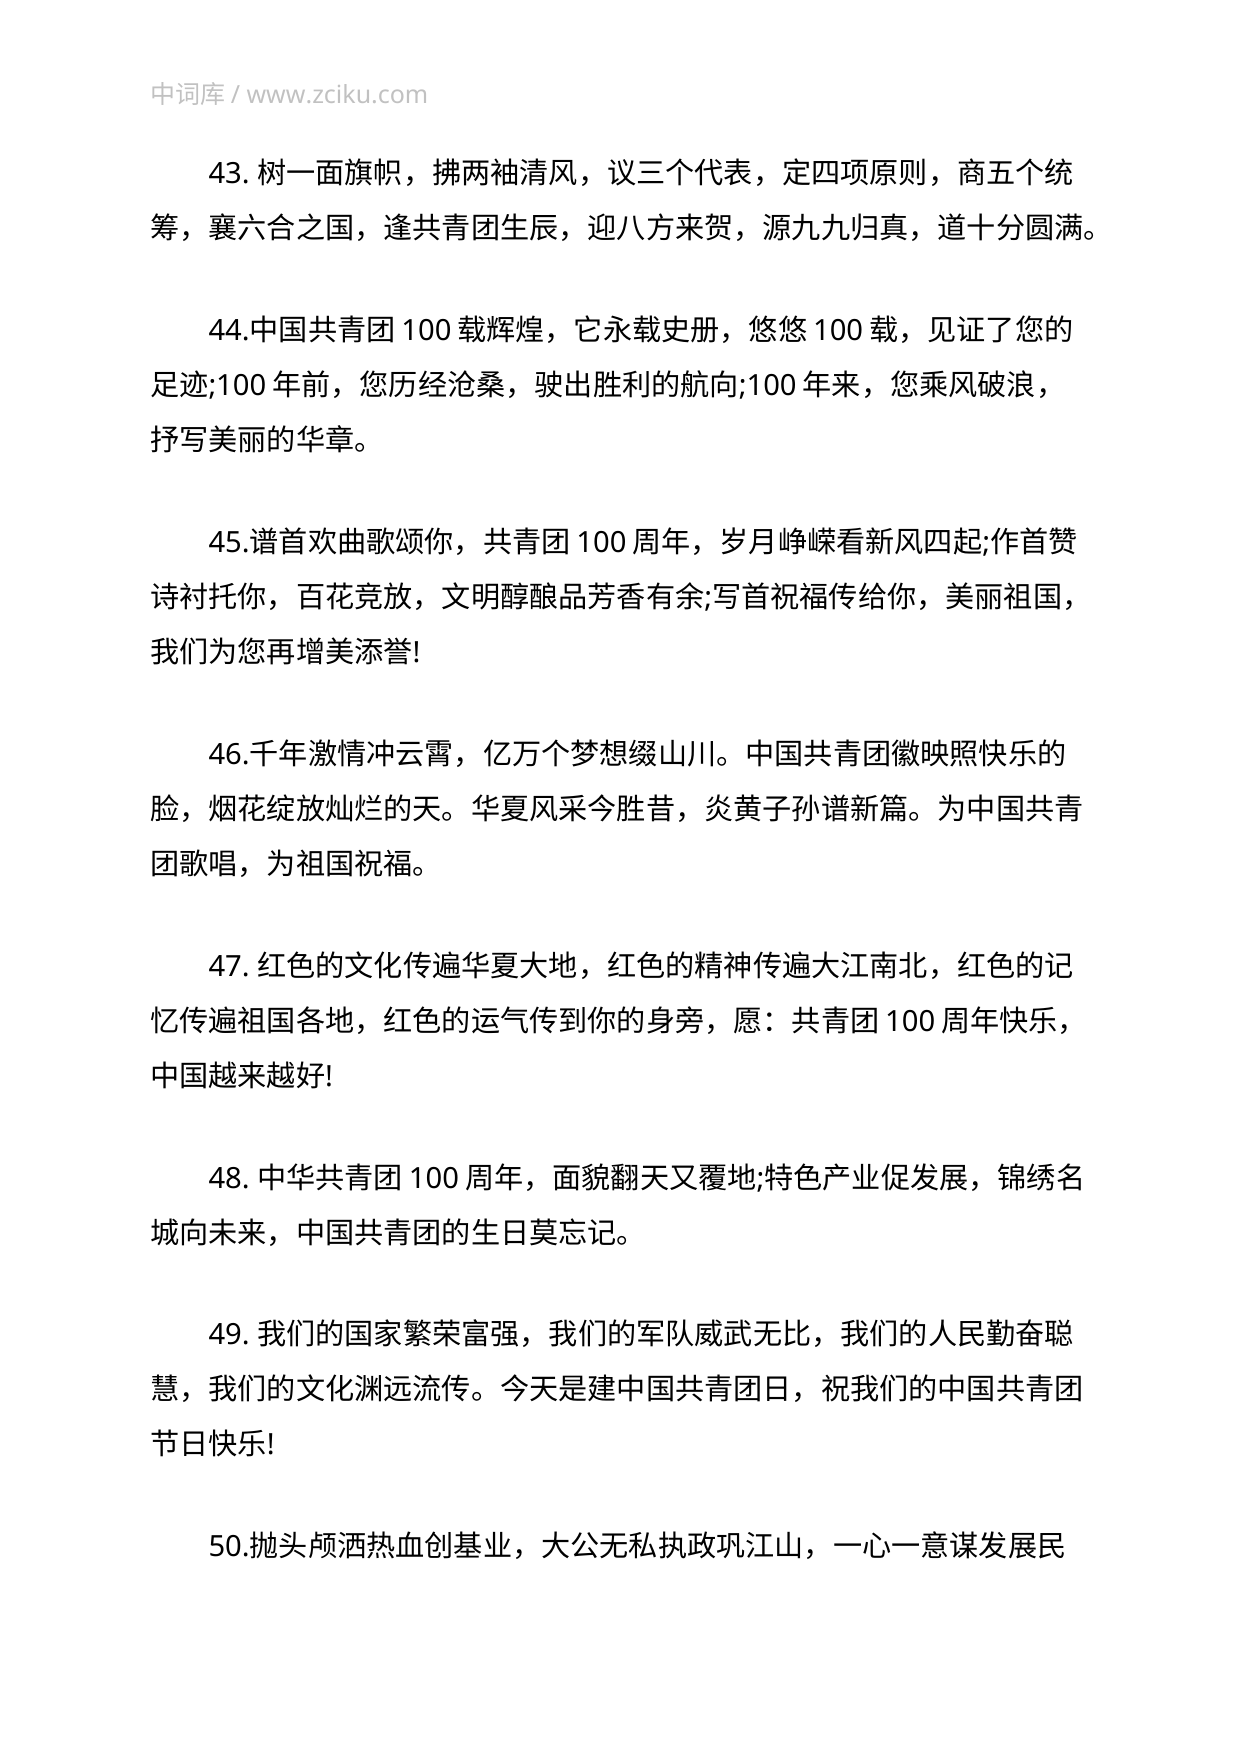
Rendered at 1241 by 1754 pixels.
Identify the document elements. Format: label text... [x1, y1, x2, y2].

text 49. 我们的国家繁荣富强，我们的军队威武无比，我们的人民勤奋聪慧，我们的文化渊远流传。今天是建中国共青团日，祝我们的中国共青团节日快乐! [150, 1311, 1090, 1463]
text 44.中国共青团100载辉煌，它永载史册，悠悠100载，见证了您的足迹;100年前，您历经沧桑，驶出胜利的航向;100年来，您乘风破浪，抒写美丽的华章。 [150, 307, 1090, 459]
text 48. 中华共青团100周年，面貌翻天又覆地;特色产业促发展，锦绣名城向未来，中国共青团的生日莫忘记。 [150, 1154, 1090, 1251]
text 43. 树一面旗帜，拂两袖清风，议三个代表，定四项原则，商五个统筹，襄六合之国，逢共青团生辰，迎八方来贺，源九九归真，道十分圆满。 [150, 150, 1090, 247]
text 45.谱首欢曲歌颂你，共青团100周年，岁月峥嵘看新风四起;作首赞诗衬托你，百花竞放，文明醇酿品芳香有余;写首祝福传给你，美丽祖国，我们为您再增美添誉! [150, 518, 1090, 671]
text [150, 1523, 1090, 1565]
text 46.千年激情冲云霄，亿万个梦想缀山川。中国共青团徽映照快乐的脸，烟花绽放灿烂的天。华夏风采今胜昔，炎黄子孙谱新篇。为中国共青团歌唱，为祖国祝福。 [150, 731, 1090, 883]
text 47. 红色的文化传遍华夏大地，红色的精神传遍大江南北，红色的记忆传遍祖国各地，红色的运气传到你的身旁，愿：共青团100周年快乐，中国越来越好! [150, 942, 1090, 1094]
